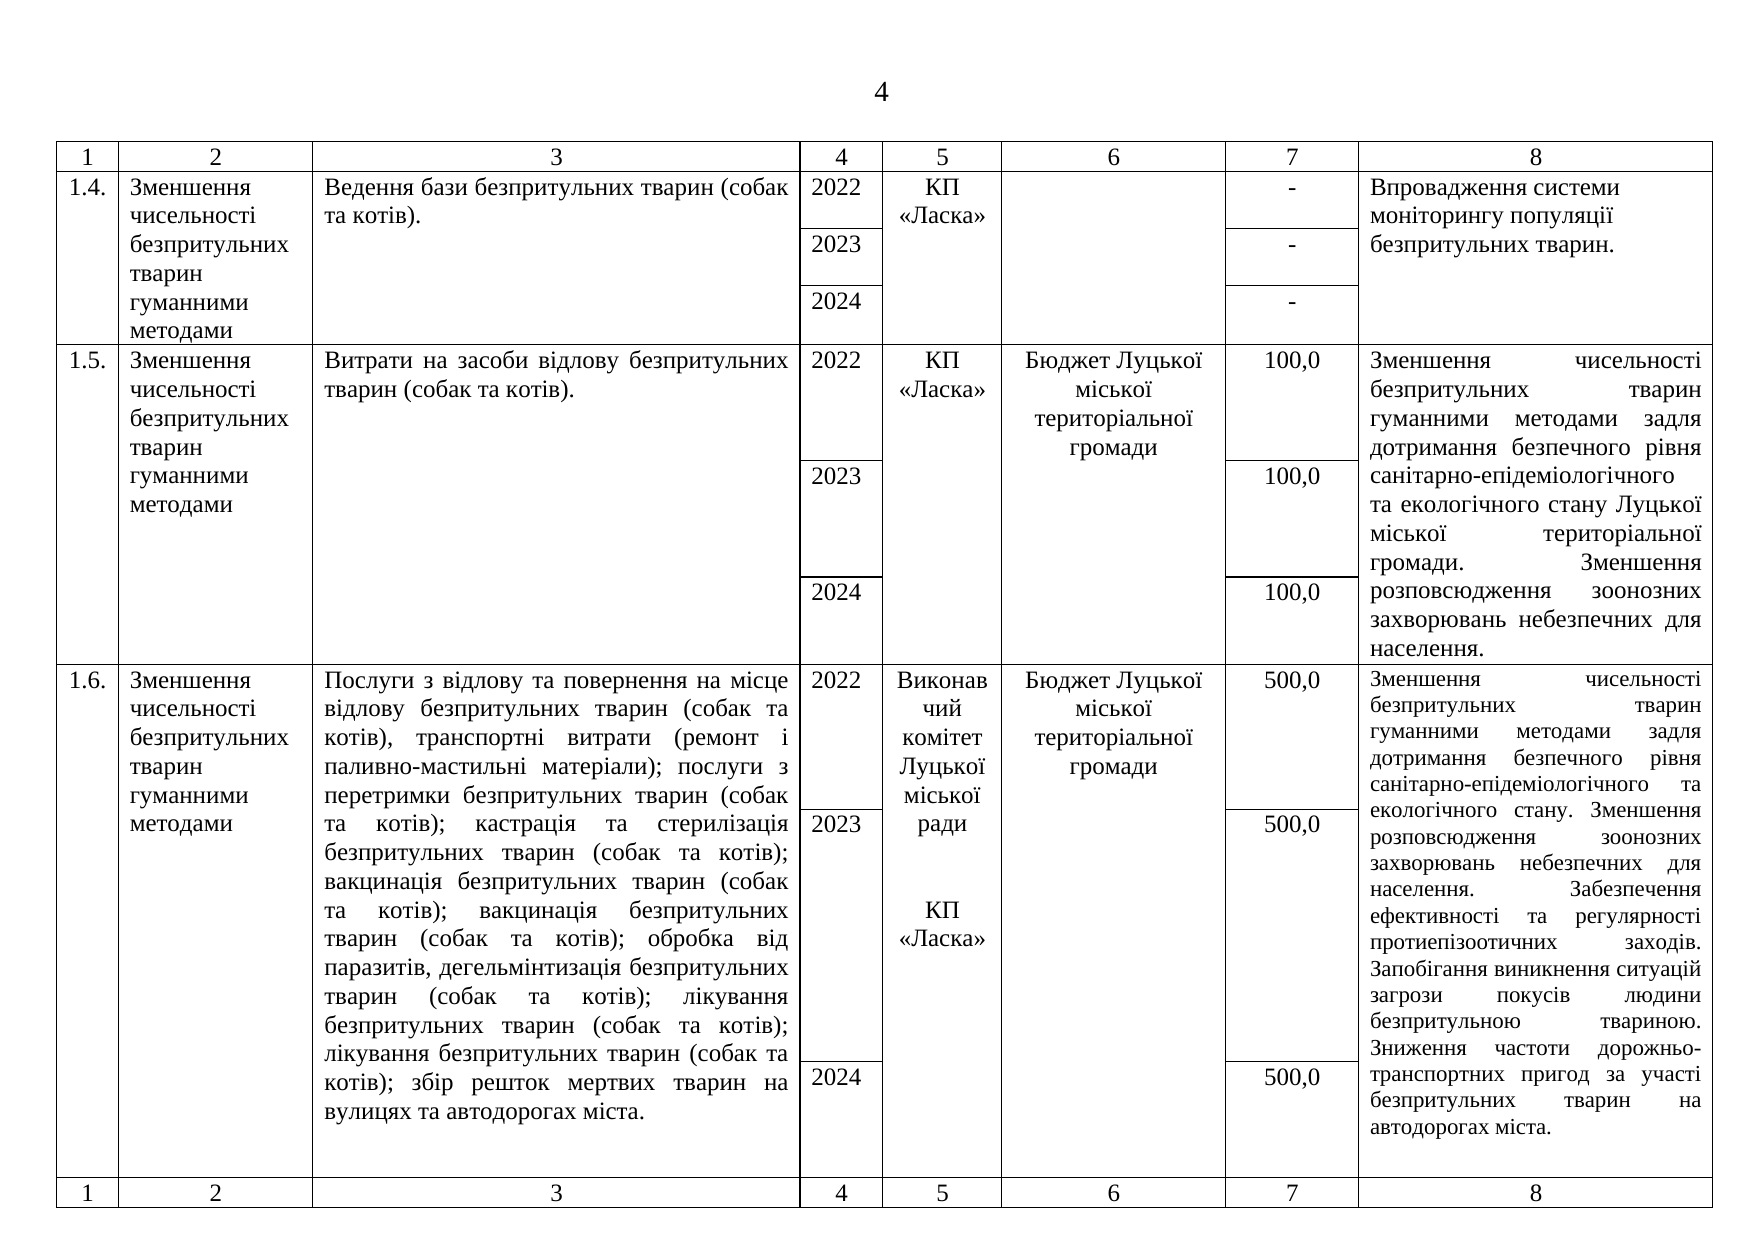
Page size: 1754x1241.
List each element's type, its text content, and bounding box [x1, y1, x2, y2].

table_cell 2024 [801, 578, 882, 664]
table_cell 2022 [801, 665, 882, 808]
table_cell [1359, 172, 1712, 344]
table_cell 100,0 [1226, 345, 1358, 460]
table_cell 6 [1002, 142, 1225, 171]
table_cell 2024 [801, 1062, 882, 1177]
table_cell 8 [1359, 142, 1712, 171]
table_cell Зменшення чисельності безпритульних тварин гуманними методами задля дотримання безпечного рівня санітарно-епідеміологічного та екологічного стану Луцької міської територіальної громади. Зменшення розповсюдження зоонозних захворювань небезпечних для населення. [1359, 345, 1712, 664]
table_cell 2023 [801, 229, 882, 285]
table_cell 5 [883, 1178, 1001, 1207]
table_cell Послуги з відлову та повернення на місце відлову безпритульних тварин (собак та котів), транспортні витрати (ремонт і паливно-мастильні матеріали); послуги з перетримки безпритульних тварин (собак та котів); кастрація та стерилізація безпритульних тварин (собак та котів); вакцинація безпритульних тварин (собак та котів); вакцинація безпритульних тварин (собак та котів); обробка від паразитів, дегельмінтизація безпритульних тварин (собак та котів); лікування безпритульних тварин (собак та котів); лікування безпритульних тварин (собак та котів); збір решток мертвих тварин на вулицях та автодорогах міста. [313, 665, 799, 1177]
table_cell Витрати на засоби відлову безпритульних тварин (собак та котів). [313, 345, 799, 664]
table_cell - [1226, 229, 1358, 285]
table_cell 1 [57, 1178, 118, 1207]
table_cell 2023 [801, 810, 882, 1061]
table_cell 1 [57, 142, 118, 171]
table_cell 2022 [801, 172, 882, 228]
table_cell 2 [119, 1178, 312, 1207]
table_cell 4 [801, 142, 882, 171]
table_cell - [1226, 172, 1358, 228]
table_cell 4 [801, 1178, 882, 1207]
table_cell 500,0 [1226, 665, 1358, 808]
table_cell 500,0 [1226, 1062, 1358, 1177]
table_cell Зменшення чисельності безпритульних тварин гуманними методами задля дотримання безпечного рівня санітарно-епідеміологічного та екологічного стану. Зменшення розповсюдження зоонозних захворювань небезпечних для населення. Забезпечення ефективності та регулярності протиепізоотичних заходів. Запобігання виникнення ситуацій загрози покусів людини безпритульною твариною. Зниження частоти дорожньо-транспортних пригод за участі безпритульних тварин на автодорогах міста. [1359, 665, 1712, 1177]
table_cell 500,0 [1226, 810, 1358, 1061]
table_cell 100,0 [1226, 578, 1358, 664]
table_cell 7 [1226, 1178, 1358, 1207]
table_cell 1.4. [57, 172, 118, 344]
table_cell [119, 665, 312, 1177]
table_cell КП «Ласка» [883, 172, 1001, 344]
table_cell Виконавчий комітет Луцької міської ради КП «Ласка» [883, 665, 1001, 1177]
table_cell Зменшення чисельності безпритульних тварин гуманними методами [119, 345, 312, 664]
table_cell Бюджет Луцької міської територіальної громади [1002, 345, 1225, 664]
table_cell 2 [119, 142, 312, 171]
table_cell 2024 [801, 286, 882, 344]
table_cell 3 [313, 142, 799, 171]
table_cell 100,0 [1226, 461, 1358, 576]
table_cell 1.5. [57, 345, 118, 664]
table_cell - [1226, 286, 1358, 344]
table_cell 3 [313, 1178, 799, 1207]
table_cell КП «Ласка» [883, 345, 1001, 664]
table_cell 2022 [801, 345, 882, 460]
table_cell 6 [1002, 1178, 1225, 1207]
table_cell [119, 172, 312, 344]
table_cell 7 [1226, 142, 1358, 171]
table_cell [1002, 172, 1225, 344]
table_cell 1.6. [57, 665, 118, 1177]
table_cell 5 [883, 142, 1001, 171]
table_cell 2023 [801, 461, 882, 576]
table_cell Бюджет Луцької міської територіальної громади [1002, 665, 1225, 1177]
table_cell 8 [1359, 1178, 1712, 1207]
table_cell Ведення бази безпритульних тварин (собак та котів). [313, 172, 799, 344]
